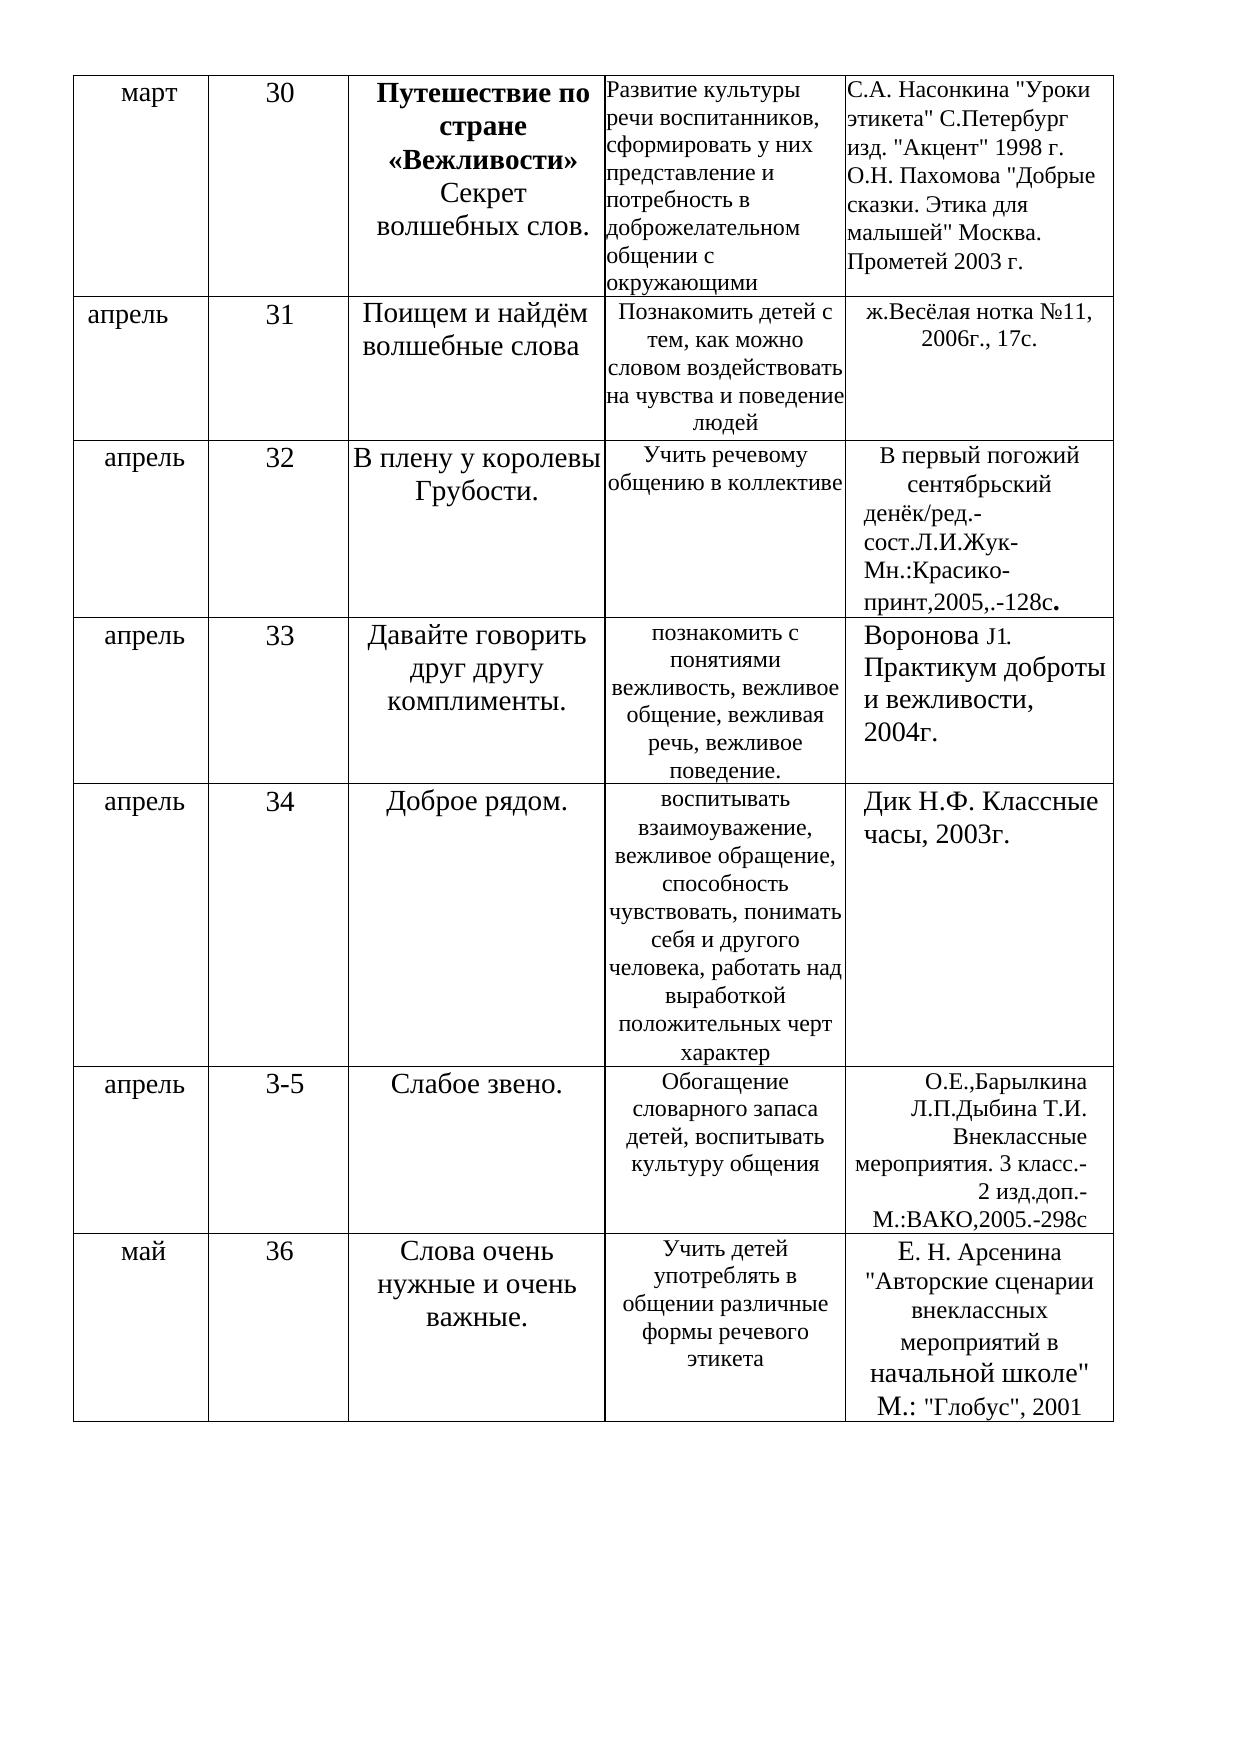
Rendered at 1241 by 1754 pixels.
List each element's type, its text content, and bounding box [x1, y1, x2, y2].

table_cell Слабое звено. [349, 1067, 604, 1233]
table_cell В плену у королевы Грубости. [349, 441, 604, 617]
table_cell Дик Н.Ф. Классные часы, 2003г. [846, 784, 1113, 1066]
table_cell 30 [209, 76, 348, 296]
table_cell Путешествие по стране «Вежливости» Секрет волшебных слов. [349, 76, 604, 296]
table_cell май [74, 1234, 208, 1421]
table_cell 33 [209, 618, 348, 783]
table_cell Доброе рядом. [349, 784, 604, 1066]
table_cell Познакомить детей с тем, как можно словом воздействовать на чувства и поведение людей [606, 297, 845, 439]
table_cell 34 [209, 784, 348, 1066]
table_cell апрель [74, 618, 208, 783]
table_cell Воронова J1. Практикум доброты и вежливости, 2004г. [846, 618, 1113, 783]
table_cell Е. Н. Арсенина "Авторские сценарии внеклассных мероприятий в начальной школе" М.: "Глобус", 2001 [846, 1234, 1113, 1421]
table_cell Учить детей употреблять в общении различные формы речевого этикета [606, 1234, 845, 1421]
table_cell Учить речевому общению в коллективе [606, 441, 845, 617]
table_cell апрель [74, 297, 208, 439]
table_cell В первый погожий сентябрьский денёк/ред.- сост.Л.И.Жук- Мн.:Красико- принт,2005,.-128с. [846, 441, 1113, 617]
table_cell Давайте говорить друг другу комплименты. [349, 618, 604, 783]
table_cell познакомить с понятиями вежливость, вежливое общение, вежливая речь, вежливое поведение. [606, 618, 845, 783]
table_cell март [74, 76, 208, 296]
table_cell Развитие культуры речи воспитанников, сформировать у них представление и потребность в доброжелательном общении с окружающими [606, 76, 845, 296]
table_cell апрель [74, 784, 208, 1066]
table_cell 36 [209, 1234, 348, 1421]
table_cell апрель [74, 441, 208, 617]
table_cell воспитывать взаимоуважение, вежливое обращение, способность чувствовать, понимать себя и другого человека, работать над выработкой положительных черт характер [606, 784, 845, 1066]
table_cell 31 [209, 297, 348, 439]
table_cell Поищем и найдём волшебные слова [349, 297, 604, 439]
table_cell 3-5 [209, 1067, 348, 1233]
table_cell С.А. Насонкина "Уроки этикета" С.Петербург изд. "Акцент" 1998 г. О.Н. Пахомова "Добрые сказки. Этика для малышей" Москва. Прометей 2003 г. [846, 76, 1113, 296]
table_cell 32 [209, 441, 348, 617]
table_cell Слова очень нужные и очень важные. [349, 1234, 604, 1421]
table_cell апрель [74, 1067, 208, 1233]
table_cell ж.Весёлая нотка №11, 2006г., 17с. [846, 297, 1113, 439]
table_cell О.Е.,Барылкина Л.П.Дыбина Т.И. Внеклассные мероприятия. 3 класс.-2 изд.доп.- М.:ВАКО,2005.-298с [846, 1067, 1113, 1233]
table_cell Обогащение словарного запаса детей, воспитывать культуру общения [606, 1067, 845, 1233]
